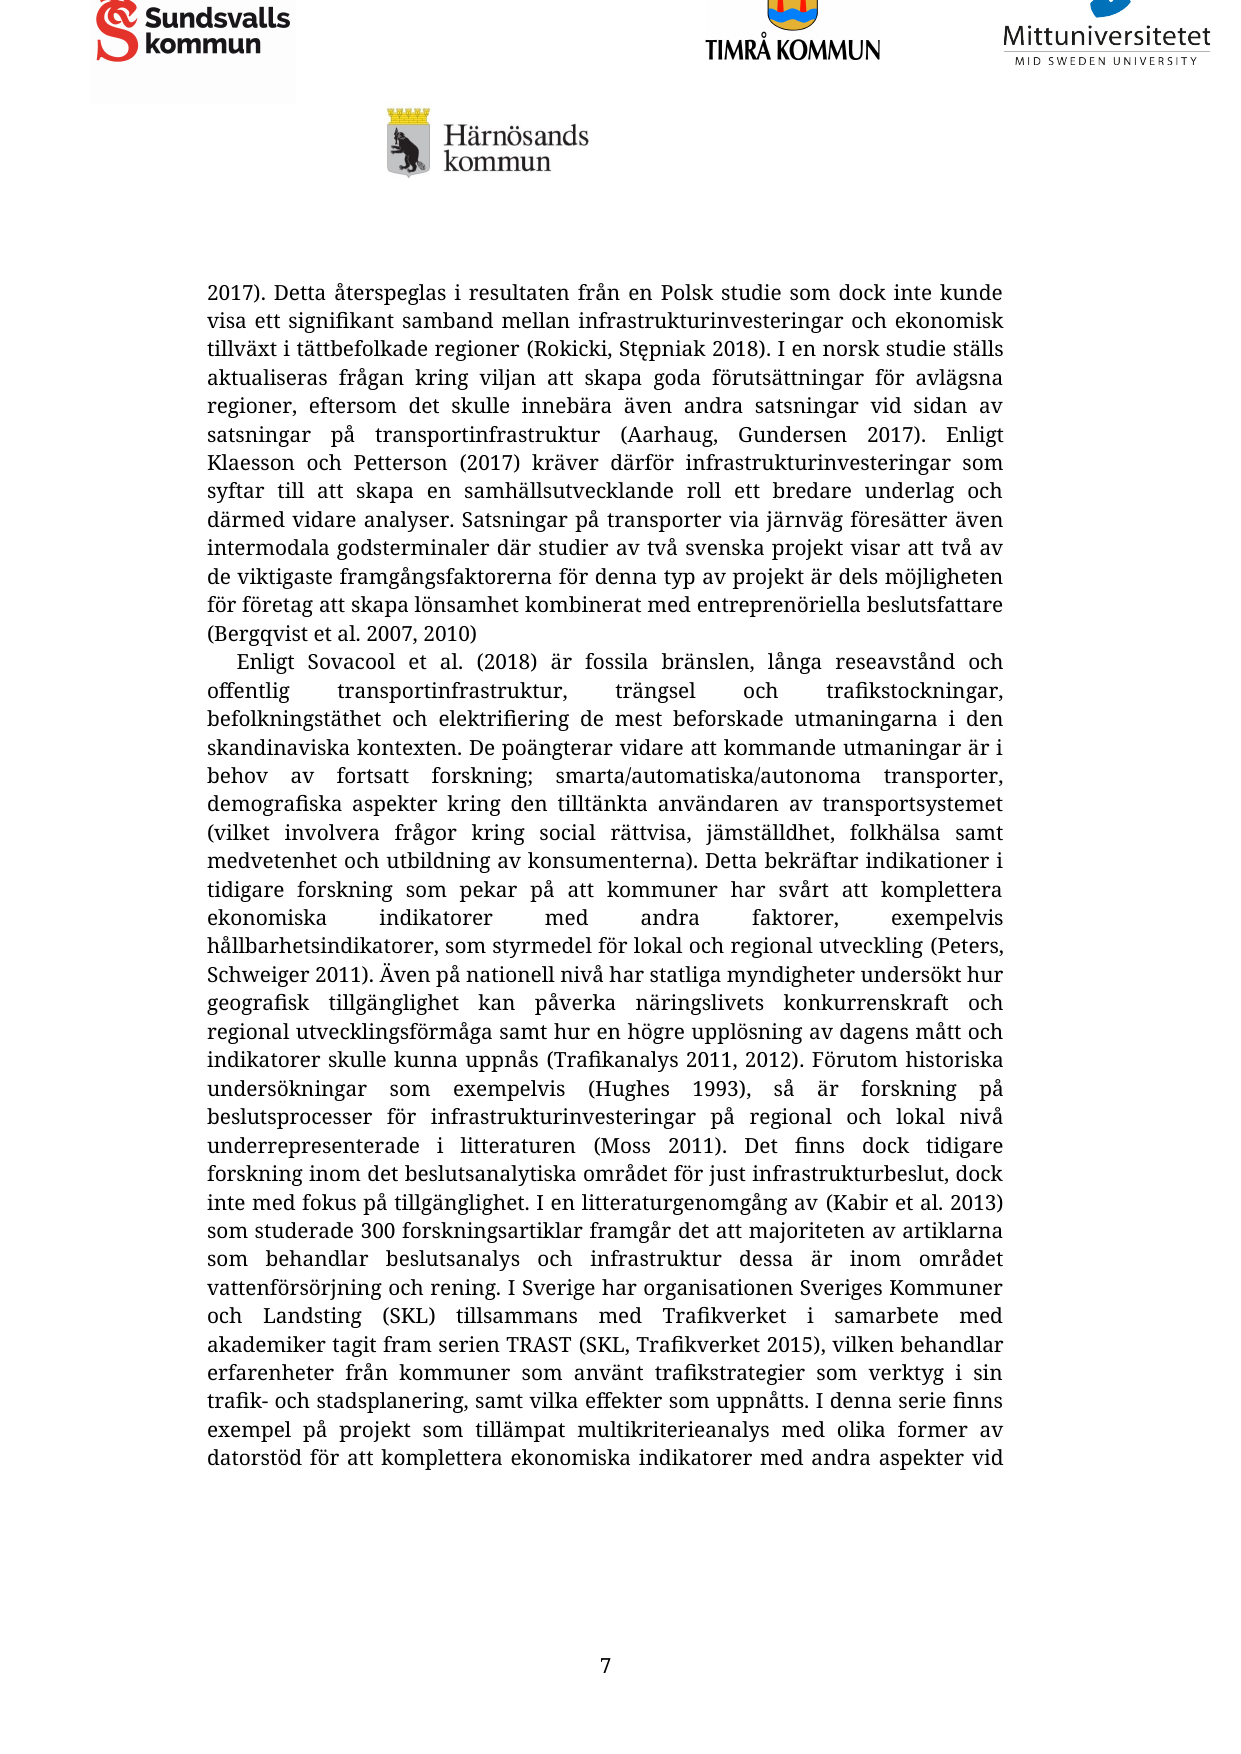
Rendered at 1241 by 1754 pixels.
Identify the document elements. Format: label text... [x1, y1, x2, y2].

picture [379, 101, 598, 185]
picture [90, 0, 297, 104]
picture [705, 0, 880, 60]
picture [1003, 0, 1211, 65]
